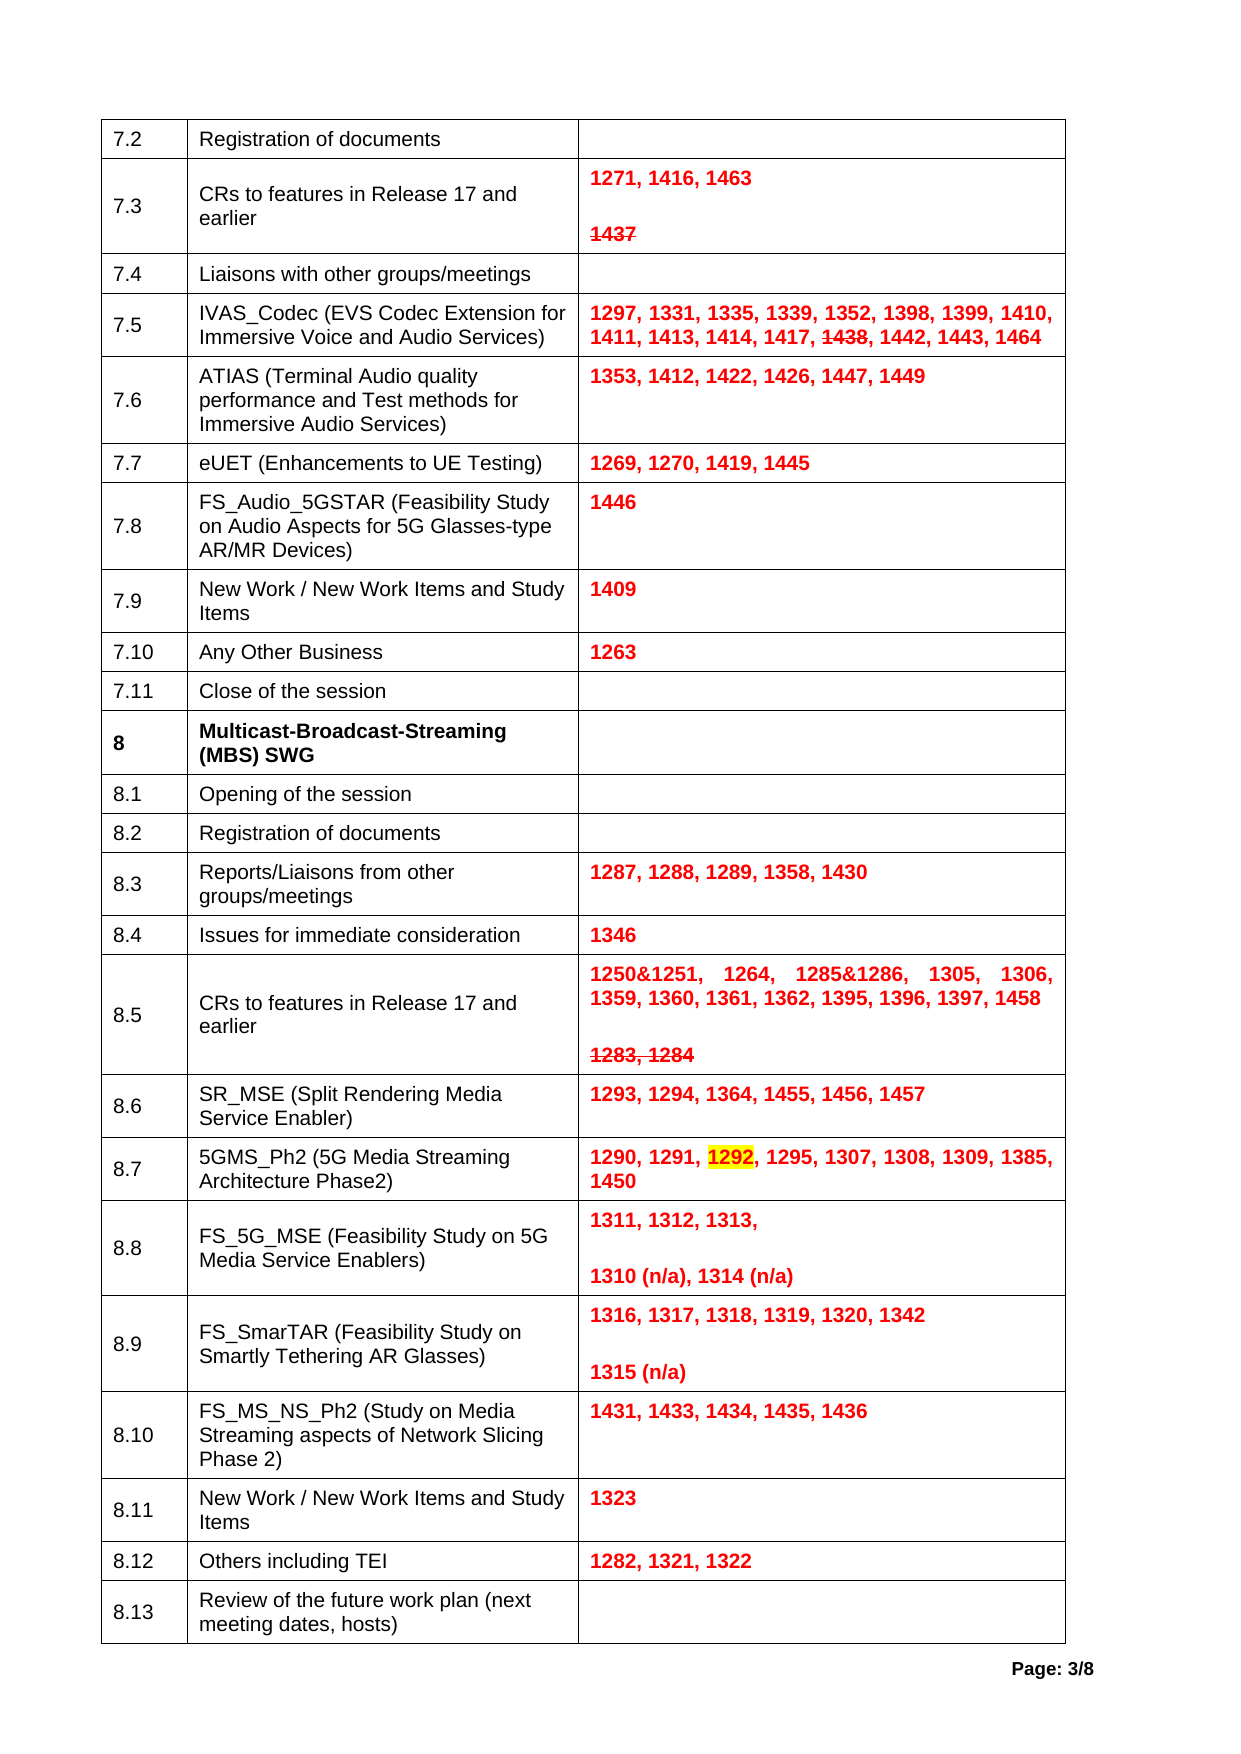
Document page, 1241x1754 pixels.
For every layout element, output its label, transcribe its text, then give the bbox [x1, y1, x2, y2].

table_cell 8.10 [102, 1392, 187, 1478]
table_cell 1293, 1294, 1364, 1455, 1456, 1457 [579, 1075, 1065, 1137]
table_cell Liaisons with other groups/meetings [188, 254, 578, 292]
table_cell 1290, 1291, 1292, 1295, 1307, 1308, 1309, 1385, 1450 [579, 1138, 1065, 1200]
table_cell 1446 [579, 483, 1065, 569]
table_cell 8.3 [102, 853, 187, 915]
table_cell FS_MS_NS_Ph2 (Study on Media Streaming aspects of Network Slicing Phase 2) [188, 1392, 578, 1478]
table_cell New Work / New Work Items and Study Items [188, 570, 578, 632]
table_cell 7.11 [102, 672, 187, 710]
table_cell 1323 [579, 1479, 1065, 1541]
table_cell 8.5 [102, 955, 187, 1073]
table_cell [579, 775, 1065, 813]
table_cell 1431, 1433, 1434, 1435, 1436 [579, 1392, 1065, 1478]
table_cell [579, 711, 1065, 773]
table_cell ATIAS (Terminal Audio quality performance and Test methods for Immersive Audio Services) [188, 357, 578, 443]
table_cell 1271, 1416, 1463 1437 [579, 159, 1065, 253]
table_cell SR_MSE (Split Rendering Media Service Enabler) [188, 1075, 578, 1137]
table_cell 1353, 1412, 1422, 1426, 1447, 1449 [579, 357, 1065, 443]
table_cell [579, 672, 1065, 710]
table_cell [579, 1581, 1065, 1643]
table_cell 7.10 [102, 633, 187, 671]
table_cell 1311, 1312, 1313, 1310 (n/a), 1314 (n/a) [579, 1201, 1065, 1295]
table_cell 7.5 [102, 294, 187, 356]
table_cell 1250&1251, 1264, 1285&1286, 1305, 1306, 1359, 1360, 1361, 1362, 1395, 1396, 1397, 1458 1283, 1284 [579, 955, 1065, 1073]
table_cell 8.4 [102, 916, 187, 954]
table_cell 1287, 1288, 1289, 1358, 1430 [579, 853, 1065, 915]
table_cell 1346 [579, 916, 1065, 954]
table_cell FS_Audio_5GSTAR (Feasibility Study on Audio Aspects for 5G Glasses-type AR/MR Devices) [188, 483, 578, 569]
table_cell [579, 254, 1065, 292]
table_cell 5GMS_Ph2 (5G Media Streaming Architecture Phase2) [188, 1138, 578, 1200]
table_cell Reports/Liaisons from other groups/meetings [188, 853, 578, 915]
table_cell Opening of the session [188, 775, 578, 813]
table_cell New Work / New Work Items and Study Items [188, 1479, 578, 1541]
table_cell 8.13 [102, 1581, 187, 1643]
table_cell 7.7 [102, 444, 187, 482]
table_cell 8.7 [102, 1138, 187, 1200]
table_cell IVAS_Codec (EVS Codec Extension for Immersive Voice and Audio Services) [188, 294, 578, 356]
table_cell 7.3 [102, 159, 187, 253]
table_cell 1316, 1317, 1318, 1319, 1320, 1342 1315 (n/a) [579, 1296, 1065, 1391]
table_cell CRs to features in Release 17 and earlier [188, 159, 578, 253]
table_cell 8.6 [102, 1075, 187, 1137]
table_cell 8 [102, 711, 187, 773]
table_cell 8.8 [102, 1201, 187, 1295]
table_cell Review of the future work plan (next meeting dates, hosts) [188, 1581, 578, 1643]
table_cell Any Other Business [188, 633, 578, 671]
table_cell FS_5G_MSE (Feasibility Study on 5G Media Service Enablers) [188, 1201, 578, 1295]
table_cell 7.8 [102, 483, 187, 569]
table_cell 8.2 [102, 814, 187, 852]
table_cell Issues for immediate consideration [188, 916, 578, 954]
table_cell 8.9 [102, 1296, 187, 1391]
table_cell eUET (Enhancements to UE Testing) [188, 444, 578, 482]
table_cell Close of the session [188, 672, 578, 710]
table_cell Registration of documents [188, 814, 578, 852]
table_cell Multicast-Broadcast-Streaming (MBS) SWG [188, 711, 578, 773]
table_cell 1269, 1270, 1419, 1445 [579, 444, 1065, 482]
table_cell Others including TEI [188, 1542, 578, 1580]
table_cell CRs to features in Release 17 and earlier [188, 955, 578, 1073]
table_cell [579, 120, 1065, 158]
table_cell 1282, 1321, 1322 [579, 1542, 1065, 1580]
table_cell 7.2 [102, 120, 187, 158]
table_cell 7.6 [102, 357, 187, 443]
table_cell [579, 814, 1065, 852]
table_cell 7.4 [102, 254, 187, 292]
table_cell 1263 [579, 633, 1065, 671]
table_cell 1409 [579, 570, 1065, 632]
table_cell Registration of documents [188, 120, 578, 158]
table_cell 8.11 [102, 1479, 187, 1541]
table_cell FS_SmarTAR (Feasibility Study on Smartly Tethering AR Glasses) [188, 1296, 578, 1391]
table_cell 7.9 [102, 570, 187, 632]
table_cell 8.1 [102, 775, 187, 813]
table_cell 8.12 [102, 1542, 187, 1580]
table_cell 1297, 1331, 1335, 1339, 1352, 1398, 1399, 1410, 1411, 1413, 1414, 1417, 1438, 1442, 1443, 1464 [579, 294, 1065, 356]
